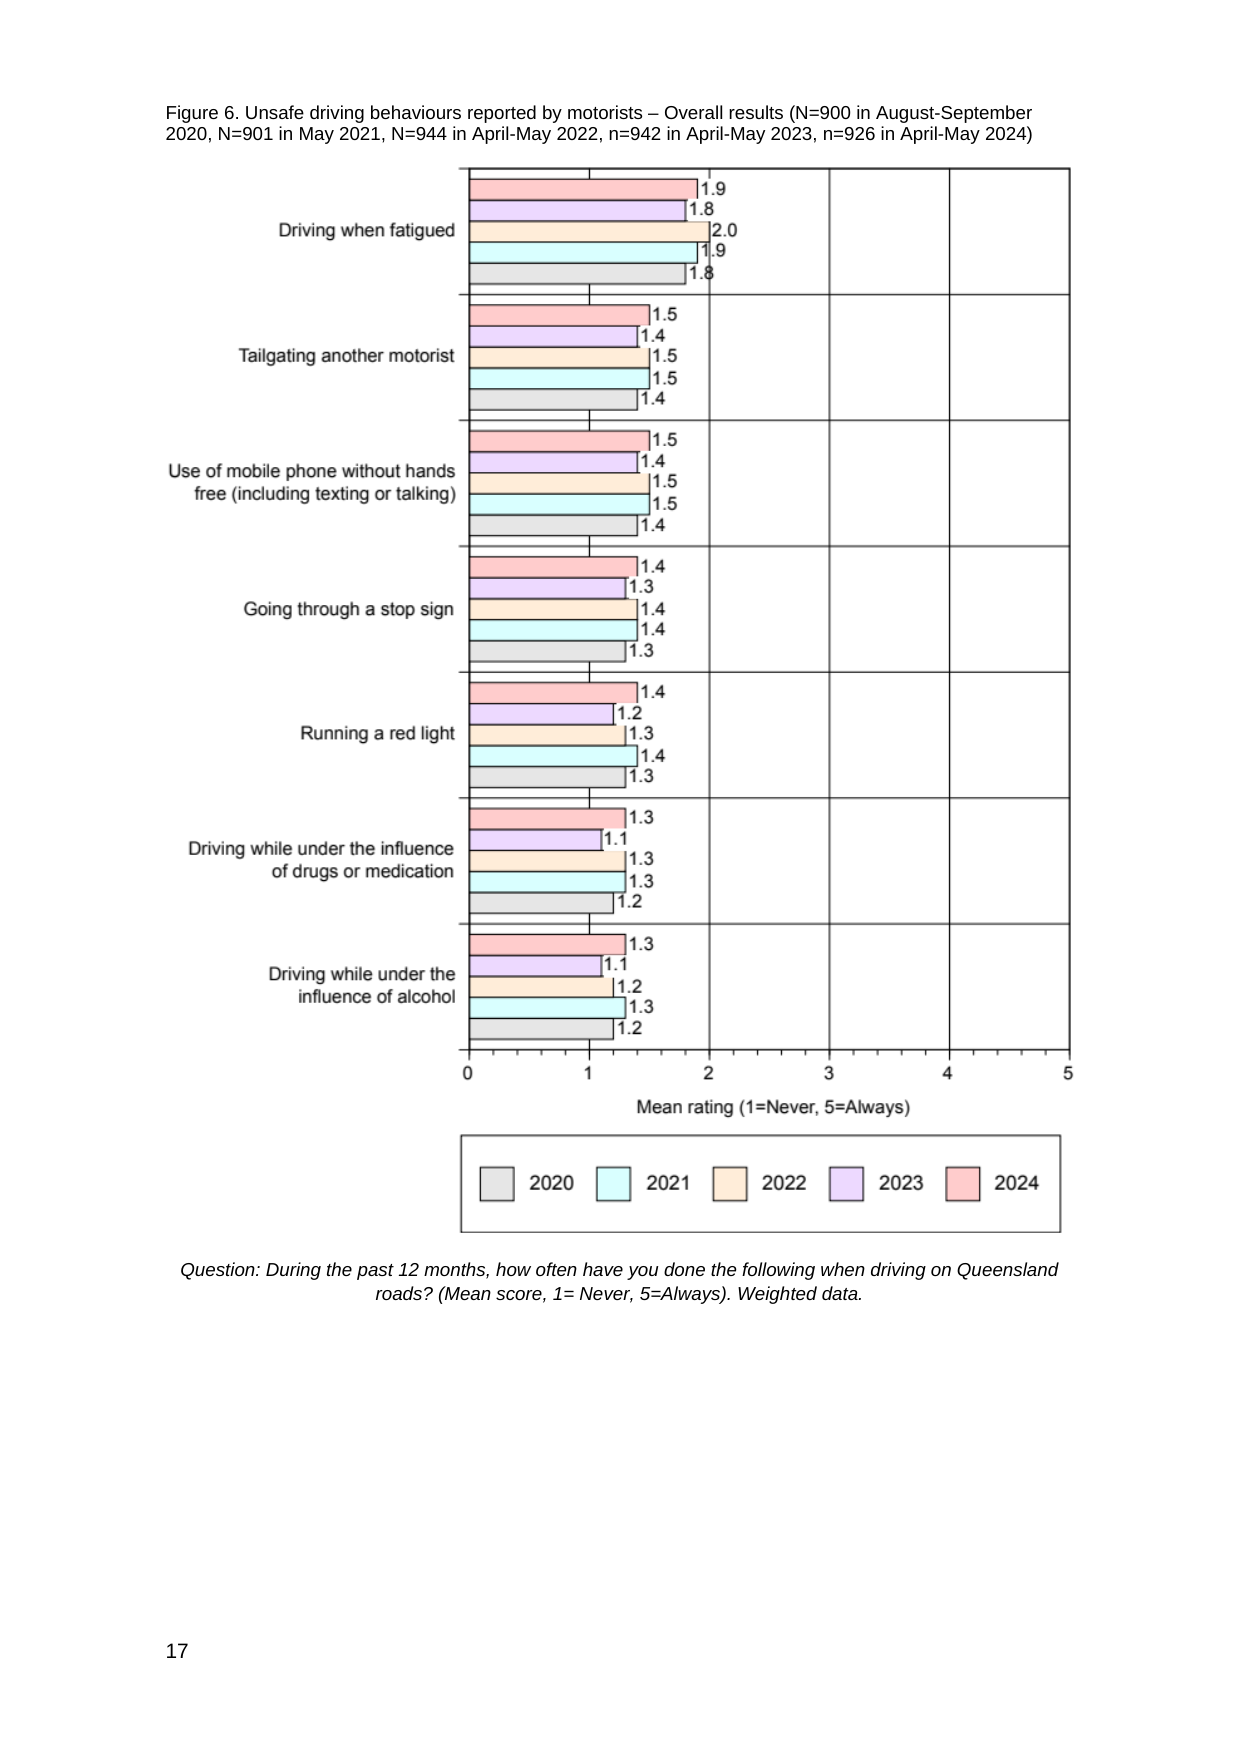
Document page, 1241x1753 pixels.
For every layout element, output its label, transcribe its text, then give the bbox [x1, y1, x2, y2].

text Question: During the past 12 months, how often have you done the following when driving on Queensland roads? (Mean score, 1= Never, 5=Always). Weighted data. [165, 1259, 1075, 1304]
text Figure 6. Unsafe driving behaviours reported by motorists – Overall results (N=900 in August-September 2020, N=901 in May 2021, N=944 in April-May 2022, n=942 in April-May 2023, n=926 in April-May 2024) [165, 101, 1046, 144]
